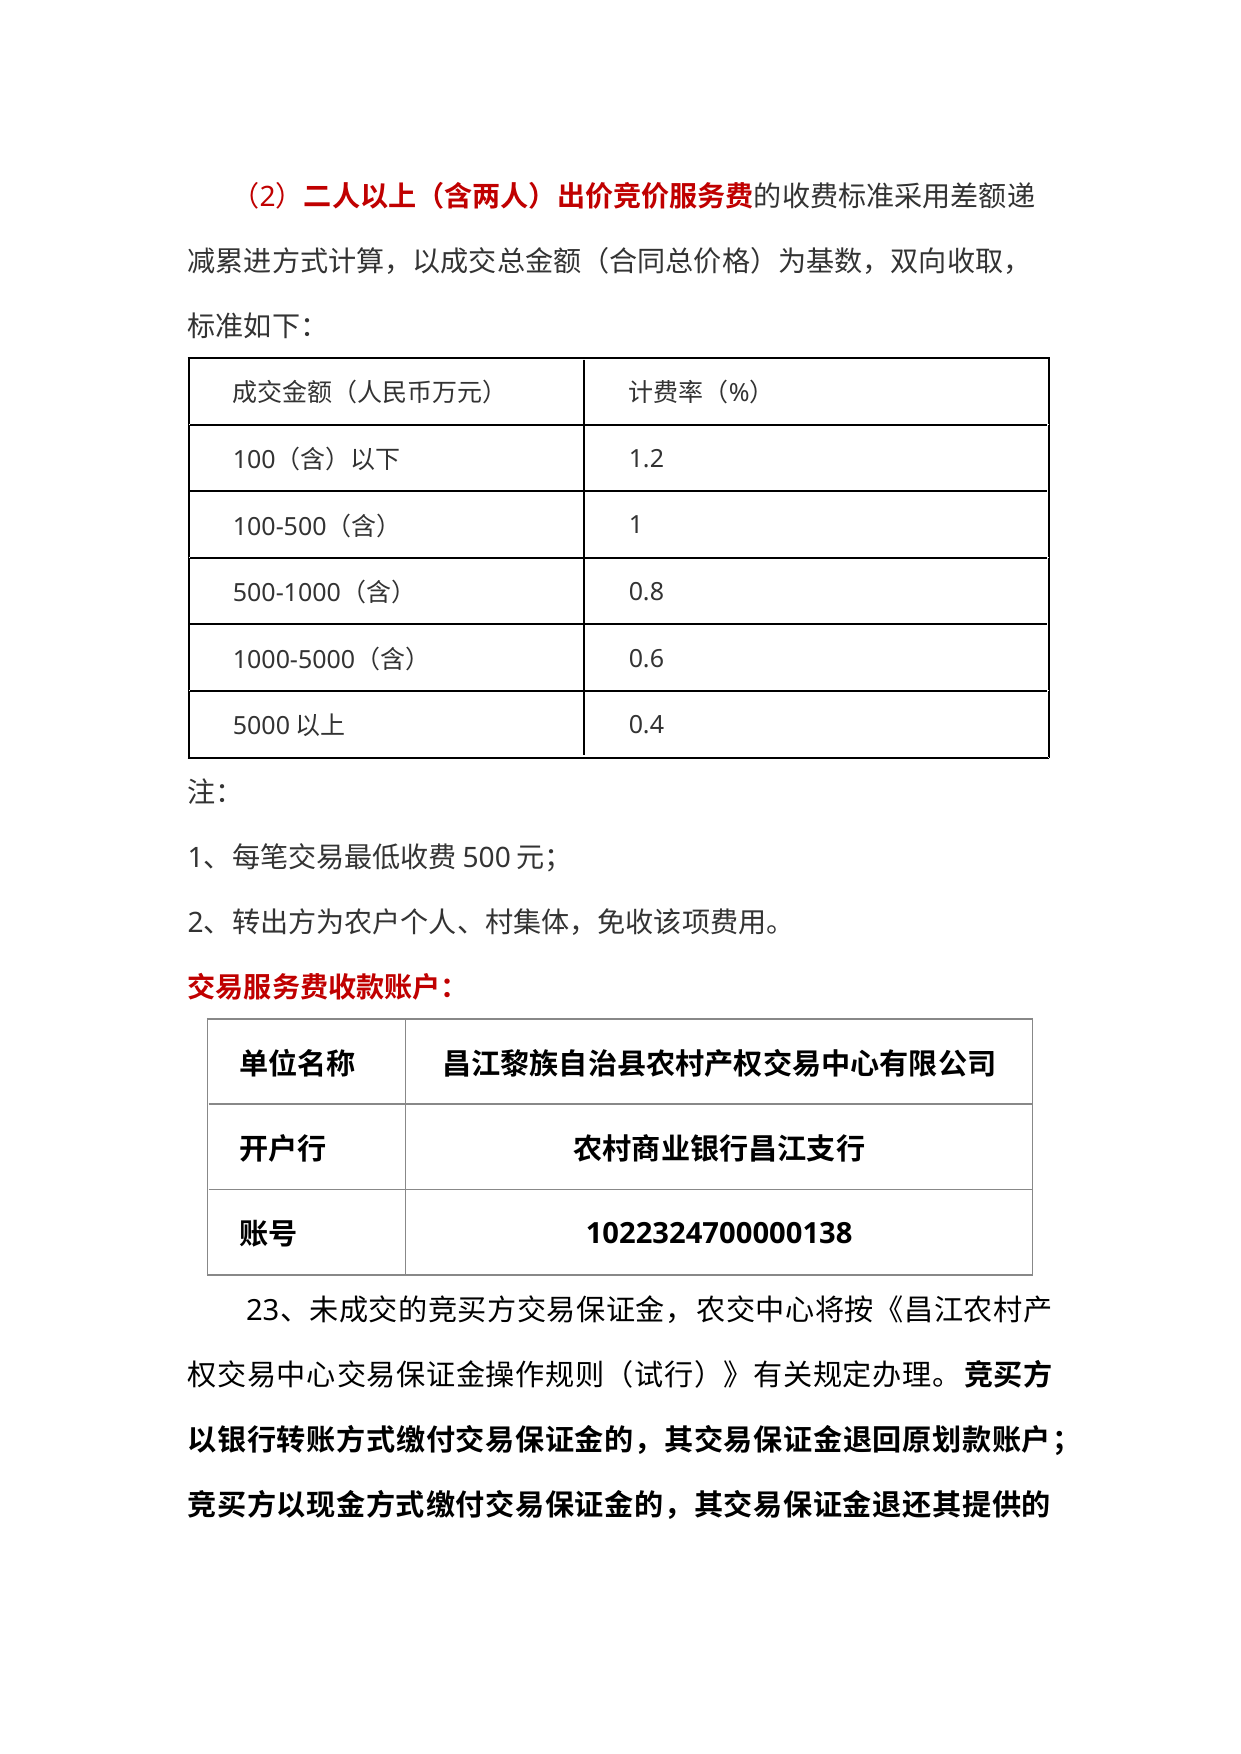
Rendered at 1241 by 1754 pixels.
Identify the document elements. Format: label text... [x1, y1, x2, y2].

table_cell 1022324700000138 [406, 1190, 1032, 1274]
table_cell 农村商业银行昌江支行 [406, 1105, 1032, 1188]
table_cell 100-500（含） [190, 492, 583, 557]
table_header 单位名称 [208, 1020, 405, 1103]
table_cell 5000以上 [190, 692, 584, 756]
table_cell 开户行 [208, 1104, 405, 1188]
table_cell 1 [585, 490, 1048, 557]
table_header 成交金额（人民币万元） [190, 359, 583, 423]
table_header 计费率（%） [585, 359, 1048, 423]
table_header 昌江黎族自治县农村产权交易中心有限公司 [406, 1020, 1032, 1103]
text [187, 1275, 1053, 1535]
text 注： [187, 758, 1053, 823]
text 交易服务费收款账户： [187, 953, 1053, 1018]
table_cell 0.6 [585, 623, 1048, 690]
text 2、转出方为农户个人、村集体，免收该项费用。 [187, 888, 1053, 953]
table_cell 100（含）以下 [190, 426, 583, 490]
table_cell 1.2 [585, 424, 1048, 490]
text 1、每笔交易最低收费500元； [187, 823, 1053, 888]
table_cell 0.8 [585, 557, 1048, 623]
table_cell 账号 [208, 1190, 405, 1274]
table_cell 500-1000（含） [190, 559, 583, 623]
text （2）二人以上（含两人）出价竞价服务费的收费标准采用差额递减累进方式计算，以成交总金额（合同总价格）为基数，双向收取，标准如下： [187, 162, 1053, 357]
table_cell 0.4 [584, 690, 1048, 756]
table_cell 1000-5000（含） [190, 625, 583, 690]
